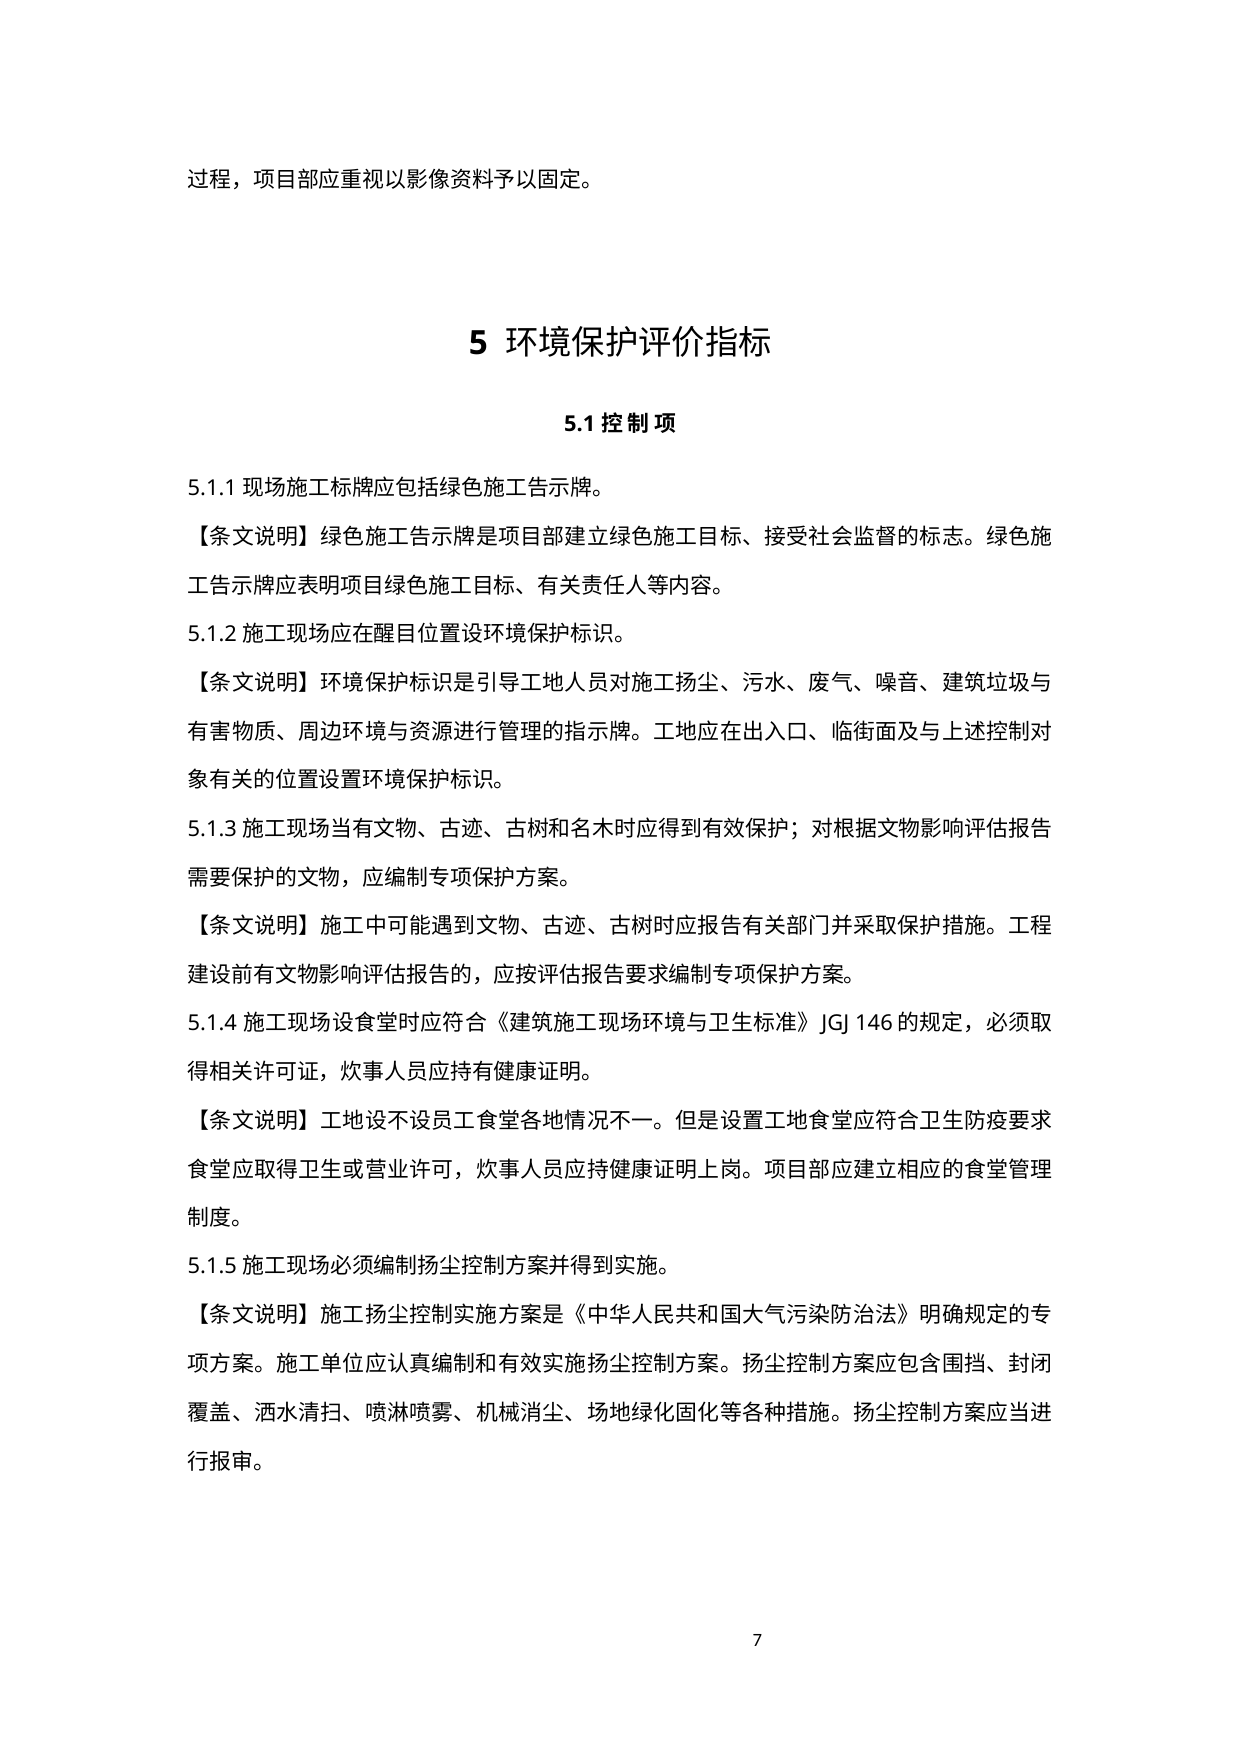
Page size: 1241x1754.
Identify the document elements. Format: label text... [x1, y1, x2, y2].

text 5.1.1 现场施工标牌应包括绿色施工告示牌。 【条文说明】绿色施工告示牌是项目部建立绿色施工目标、接受社会监督的标志。绿色施工告示牌应表明项目绿色施工目标、有关责任人等内容。 [187, 470, 1053, 600]
text 5 环境保护评价指标 [187, 308, 1053, 373]
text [187, 162, 1053, 194]
text 5.1.2 施工现场应在醒目位置设环境保护标识。 【条文说明】环境保护标识是引导工地人员对施工扬尘、污水、废气、噪音、建筑垃圾与有害物质、周边环境与资源进行管理的指示牌。工地应在出入口、临街面及与上述控制对象有关的位置设置环境保护标识。 [187, 616, 1053, 794]
text 5.1 控 制 项 [187, 405, 1053, 438]
text 5.1.5 施工现场必须编制扬尘控制方案并得到实施。 【条文说明】施工扬尘控制实施方案是《中华人民共和国大气污染防治法》明确规定的专项方案。施工单位应认真编制和有效实施扬尘控制方案。扬尘控制方案应包含围挡、封闭、覆盖、洒水清扫、喷淋喷雾、机械消尘、场地绿化固化等各种措施。扬尘控制方案应当进行报审。 [187, 1248, 1053, 1476]
text 5.1.3 施工现场当有文物、古迹、古树和名木时应得到有效保护；对根据文物影响评估报告需要保护的文物，应编制专项保护方案。 【条文说明】施工中可能遇到文物、古迹、古树时应报告有关部门并采取保护措施。工程建设前有文物影响评估报告的，应按评估报告要求编制专项保护方案。 [187, 810, 1053, 989]
text 5.1.4 施工现场设食堂时应符合《建筑施工现场环境与卫生标准》JGJ 146的规定，必须取得相关许可证，炊事人员应持有健康证明。 【条文说明】工地设不设员工食堂各地情况不一。但是设置工地食堂应符合卫生防疫要求。食堂应取得卫生或营业许可，炊事人员应持健康证明上岗。项目部应建立相应的食堂管理制度。 [187, 1005, 1053, 1232]
